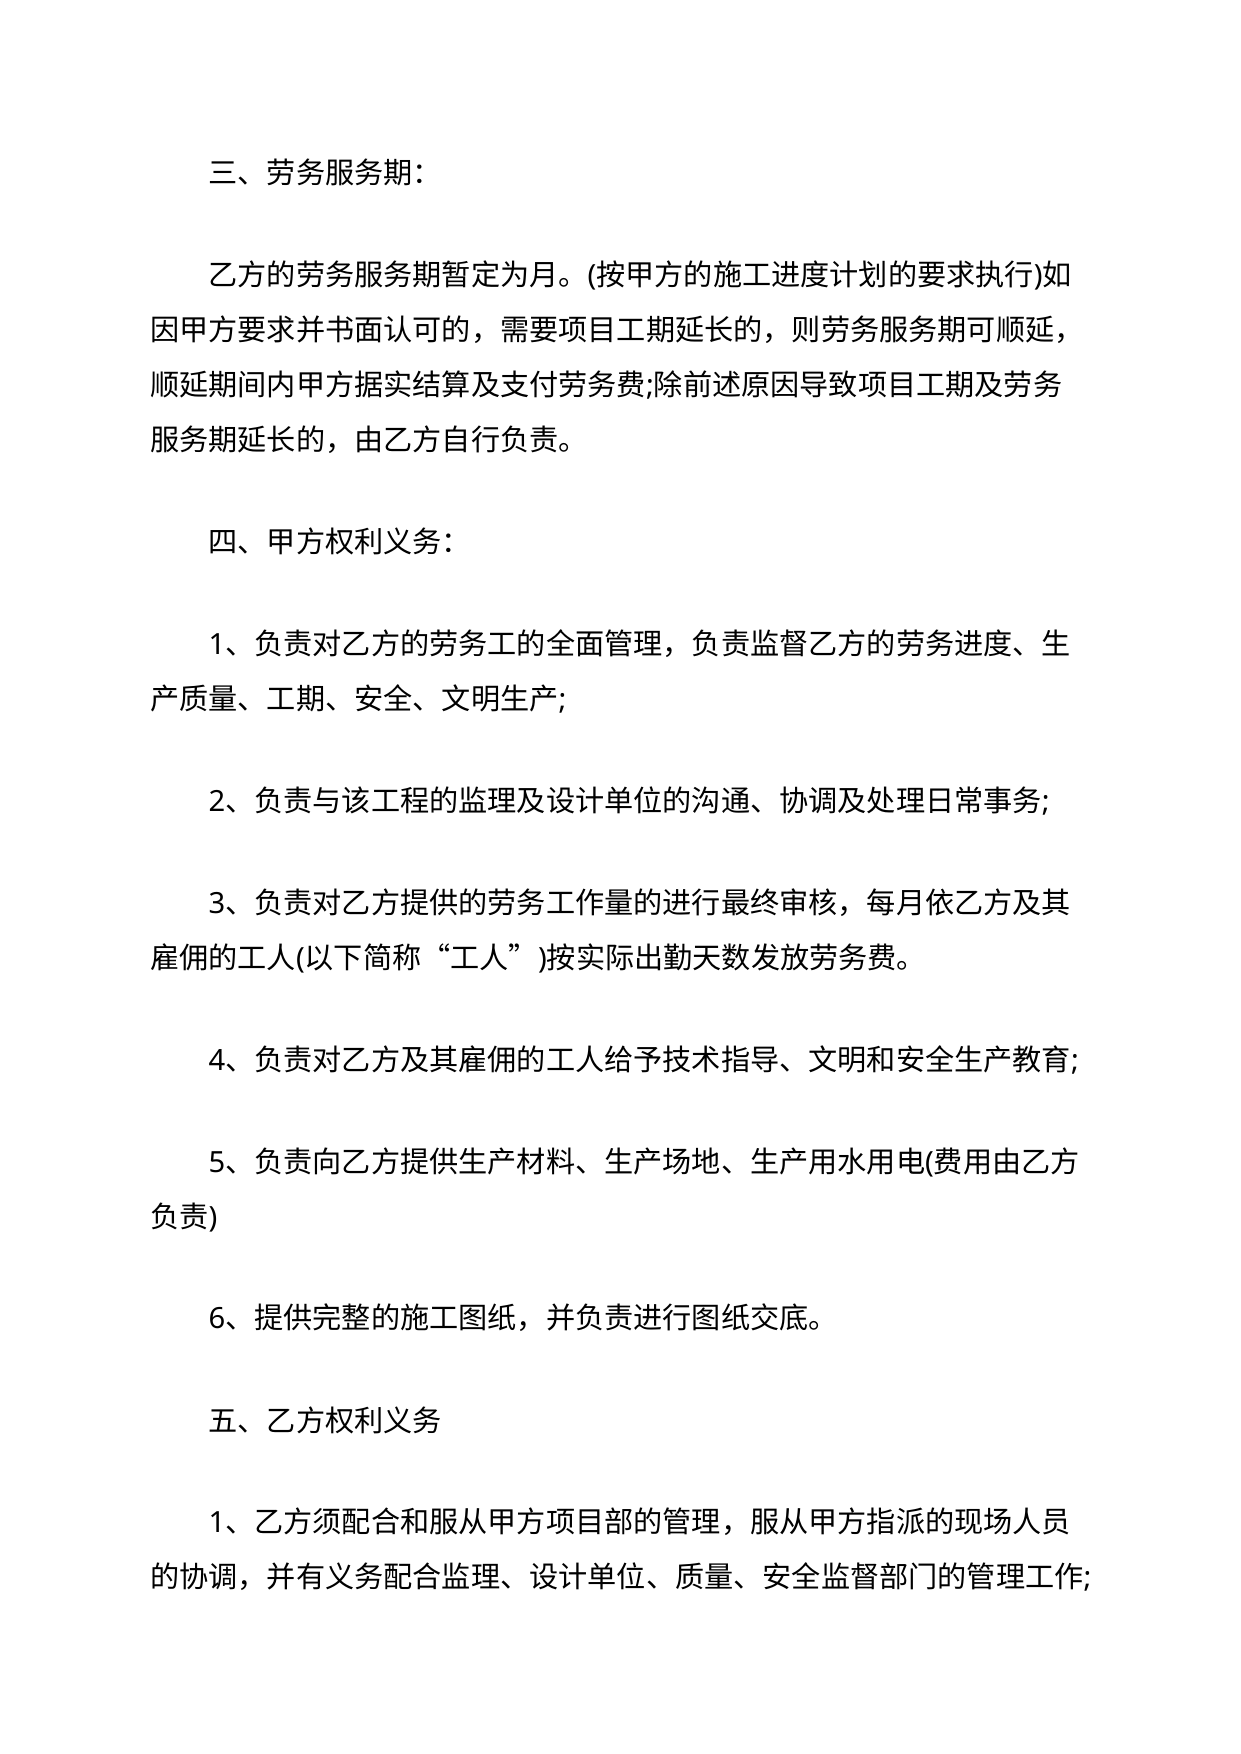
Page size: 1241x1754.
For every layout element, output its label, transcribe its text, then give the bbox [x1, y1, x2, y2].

text 1、负责对乙方的劳务工的全面管理，负责监督乙方的劳务进度、生产质量、工期、安全、文明生产; [150, 620, 1090, 718]
text 2、负责与该工程的监理及设计单位的沟通、协调及处理日常事务; [150, 777, 1090, 819]
text 3、负责对乙方提供的劳务工作量的进行最终审核，每月依乙方及其雇佣的工人(以下简称“工人”)按实际出勤天数发放劳务费。 [150, 879, 1090, 977]
text 1、乙方须配合和服从甲方项目部的管理，服从甲方指派的现场人员的协调，并有义务配合监理、设计单位、质量、安全监督部门的管理工作; [150, 1499, 1090, 1596]
text 五、乙方权利义务 [150, 1397, 1090, 1439]
text 6、提供完整的施工图纸，并负责进行图纸交底。 [150, 1295, 1090, 1337]
text 4、负责对乙方及其雇佣的工人给予技术指导、文明和安全生产教育; [150, 1036, 1090, 1078]
text 三、劳务服务期： [150, 150, 1090, 192]
text 四、甲方权利义务： [150, 518, 1090, 561]
text 乙方的劳务服务期暂定为月。(按甲方的施工进度计划的要求执行)如因甲方要求并书面认可的，需要项目工期延长的，则劳务服务期可顺延，顺延期间内甲方据实结算及支付劳务费;除前述原因导致项目工期及劳务服务期延长的，由乙方自行负责。 [150, 252, 1090, 459]
text 5、负责向乙方提供生产材料、生产场地、生产用水用电(费用由乙方负责) [150, 1138, 1090, 1236]
